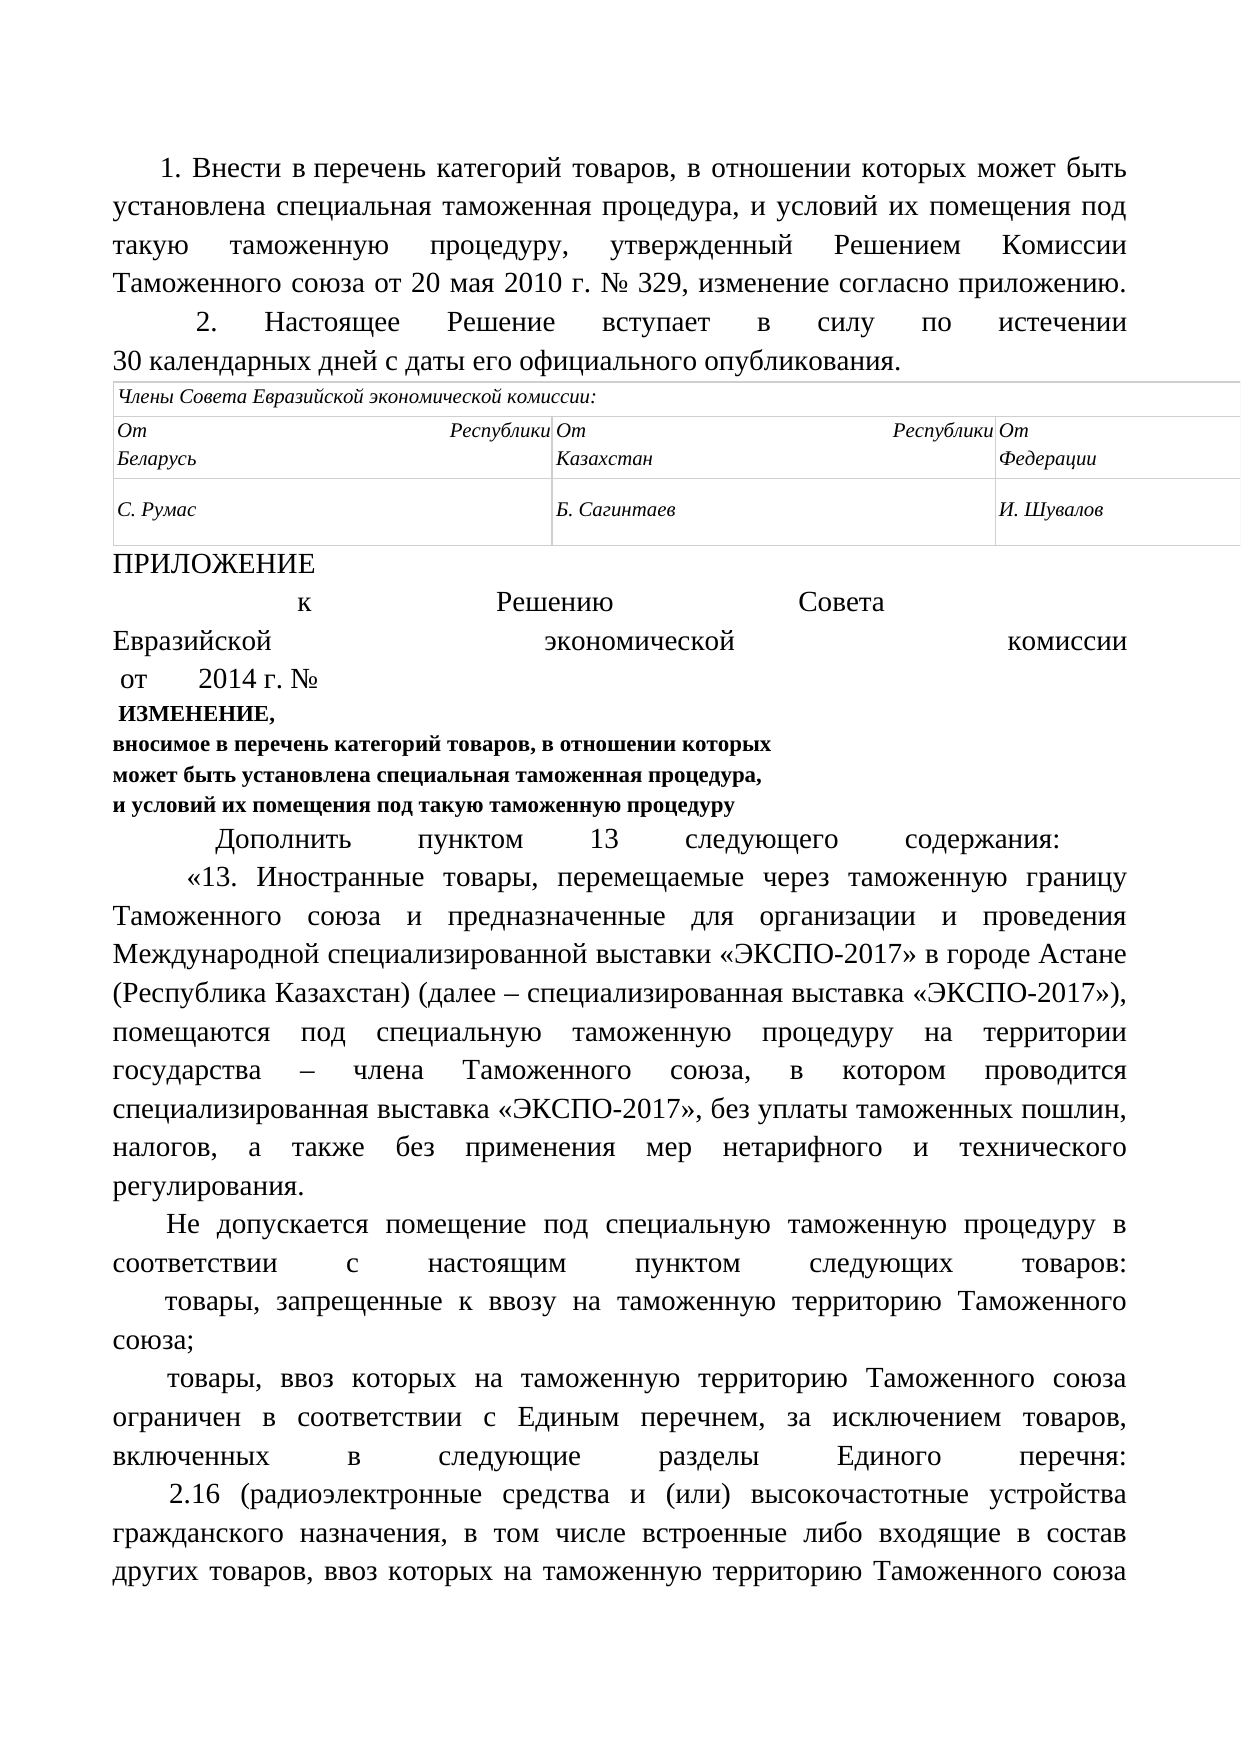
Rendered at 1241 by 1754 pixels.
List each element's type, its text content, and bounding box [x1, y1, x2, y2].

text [112, 150, 1128, 376]
table_cell С. Румас [114, 479, 551, 545]
table_cell Б. Сагинтаев [553, 479, 995, 545]
table_cell От Республики Казахстан [553, 417, 995, 478]
table_cell От Республики Беларусь [114, 417, 551, 478]
text ПРИЛОЖЕНИЕ к Решению Совета Евразийской экономической комиссии от 2014 г. № [112, 546, 1128, 695]
table_header Члены Совета Евразийской экономической комиссии: [114, 383, 1240, 416]
text ИЗМЕНЕНИЕ, вносимое в перечень категорий товаров, в отношении которых может быть установлена специальная таможенная процедура, и условий их помещения под такую таможенную процедуру [112, 700, 1128, 817]
table_cell От Российской Федерации [996, 417, 1240, 478]
table_cell И. Шувалов [996, 479, 1240, 545]
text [112, 821, 1128, 1587]
